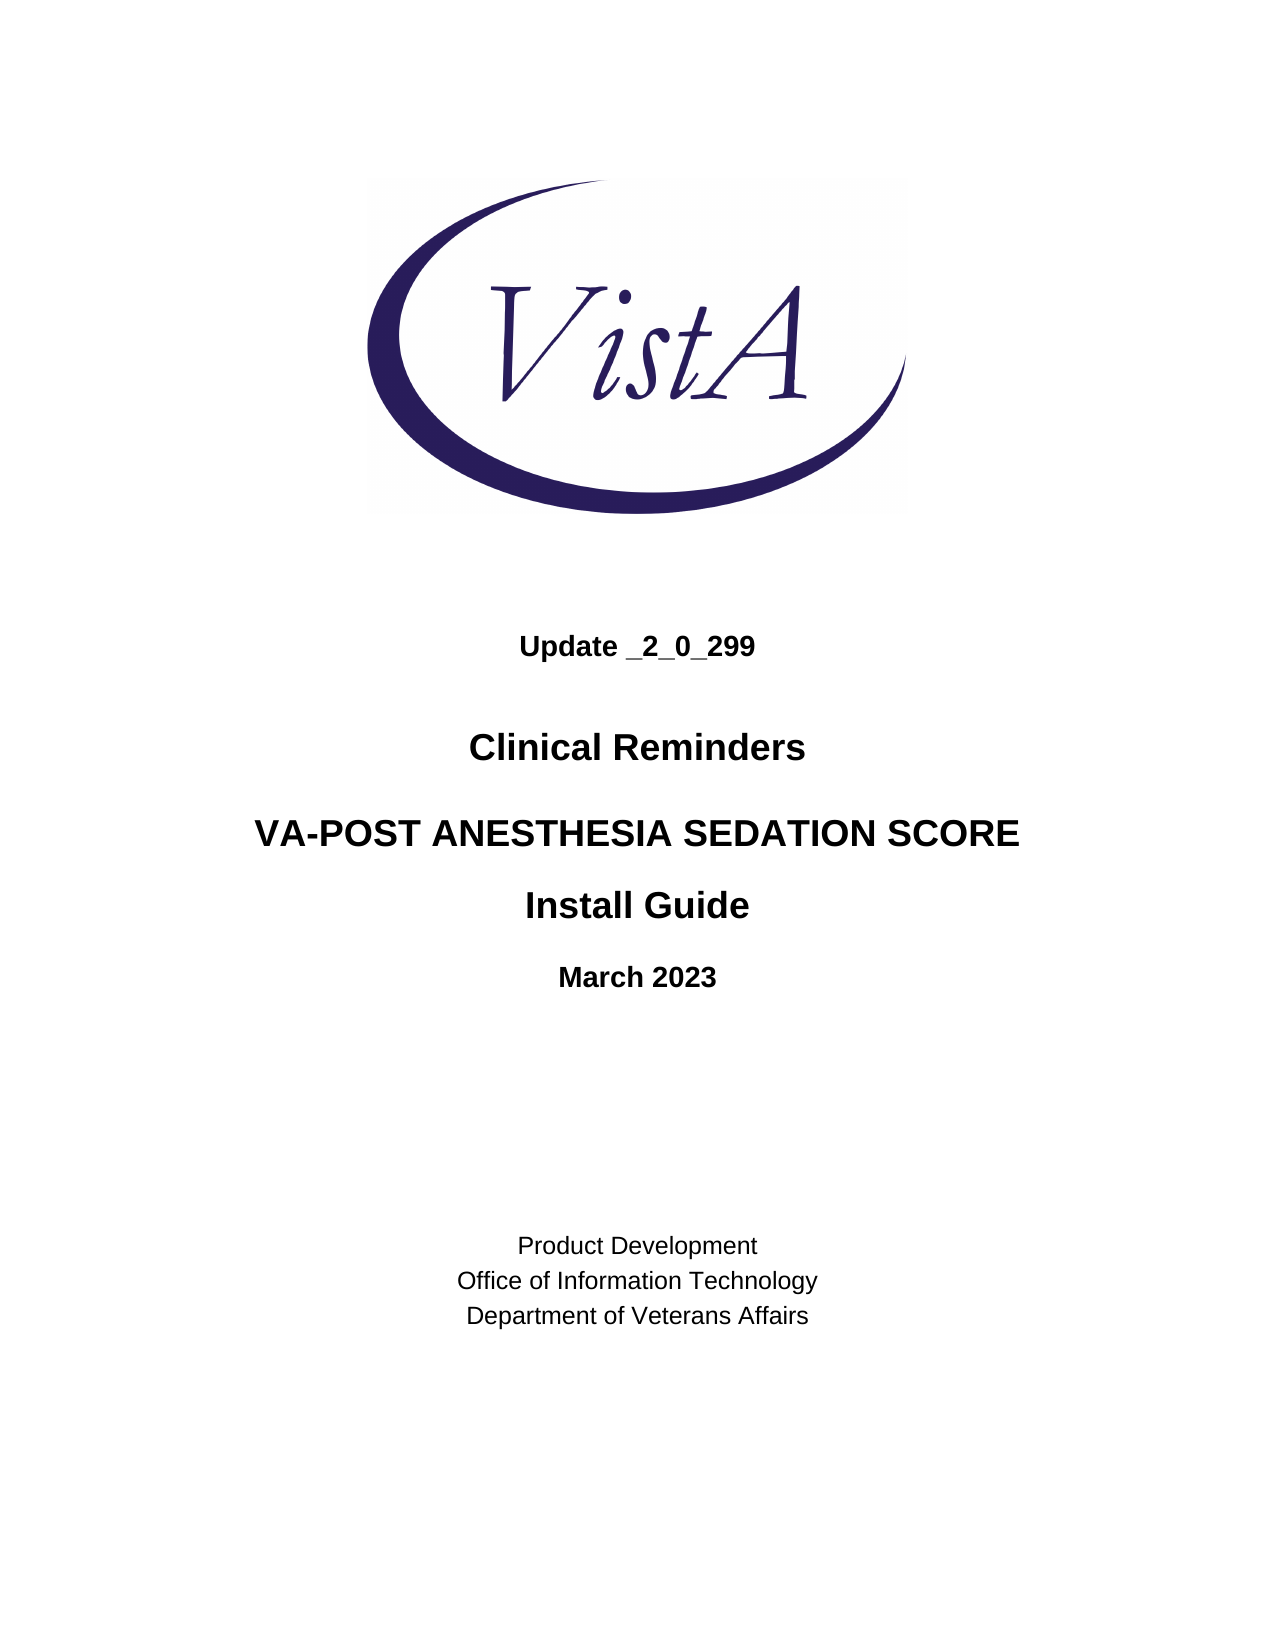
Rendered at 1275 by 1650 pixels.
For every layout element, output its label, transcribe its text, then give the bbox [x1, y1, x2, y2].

picture [367, 178, 908, 514]
text Office of Information Technology [150, 1266, 1125, 1294]
text Department of Veterans Affairs [150, 1301, 1125, 1329]
text March 2023 [150, 959, 1125, 993]
title VA-POST ANESTHESIA SEDATION SCORE [150, 811, 1125, 854]
title Clinical Reminders [150, 725, 1125, 768]
text Update _2_0_299 [150, 629, 1125, 662]
text Product Development [150, 1231, 1125, 1259]
title Install Guide [150, 883, 1125, 926]
